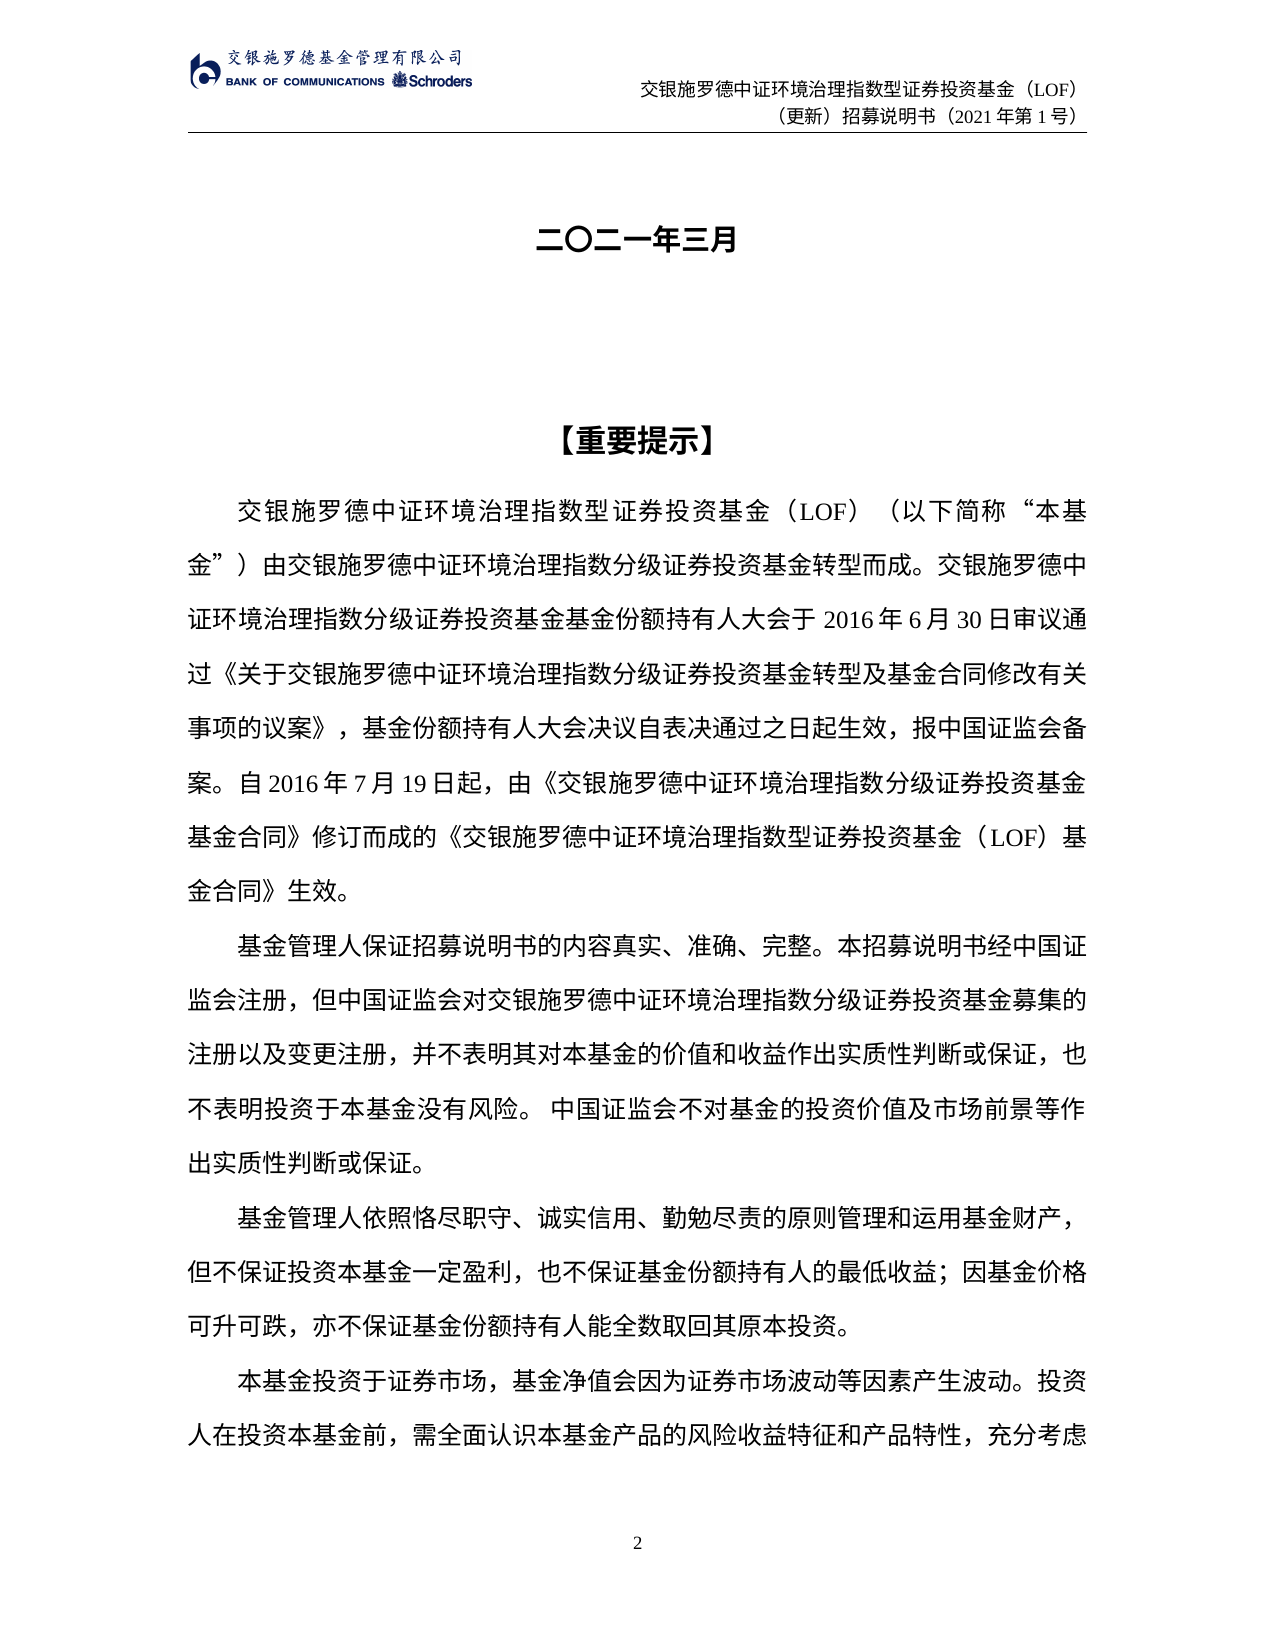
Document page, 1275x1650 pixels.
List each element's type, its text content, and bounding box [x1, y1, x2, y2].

text 二〇二一年三月 [187, 199, 1087, 259]
text 【重要提示】 [187, 409, 1087, 469]
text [187, 1361, 1087, 1452]
text 交银施罗德中证环境治理指数型证券投资基金（LOF）（以下简称“本基金”）由交银施罗德中证环境治理指数分级证券投资基金转型而成。交银施罗德中证环境治理指数分级证券投资基金基金份额持有人大会于2016年6月30日审议通过《关于交银施罗德中证环境治理指数分级证券投资基金转型及基金合同修改有关事项的议案》，基金份额持有人大会决议自表决通过之日起生效，报中国证监会备案。自2016年7月19日起，由《交银施罗德中证环境治理指数分级证券投资基金基金合同》修订而成的《交银施罗德中证环境治理指数型证券投资基金（LOF）基金合同》生效。 [187, 491, 1087, 908]
picture [190, 50, 472, 89]
text 基金管理人依照恪尽职守、诚实信用、勤勉尽责的原则管理和运用基金财产，但不保证投资本基金一定盈利，也不保证基金份额持有人的最低收益；因基金价格可升可跌，亦不保证基金份额持有人能全数取回其原本投资。 [187, 1198, 1087, 1343]
text 基金管理人保证招募说明书的内容真实、准确、完整。本招募说明书经中国证监会注册，但中国证监会对交银施罗德中证环境治理指数分级证券投资基金募集的注册以及变更注册，并不表明其对本基金的价值和收益作出实质性判断或保证，也不表明投资于本基金没有风险。 中国证监会不对基金的投资价值及市场前景等作出实质性判断或保证。 [187, 926, 1087, 1180]
